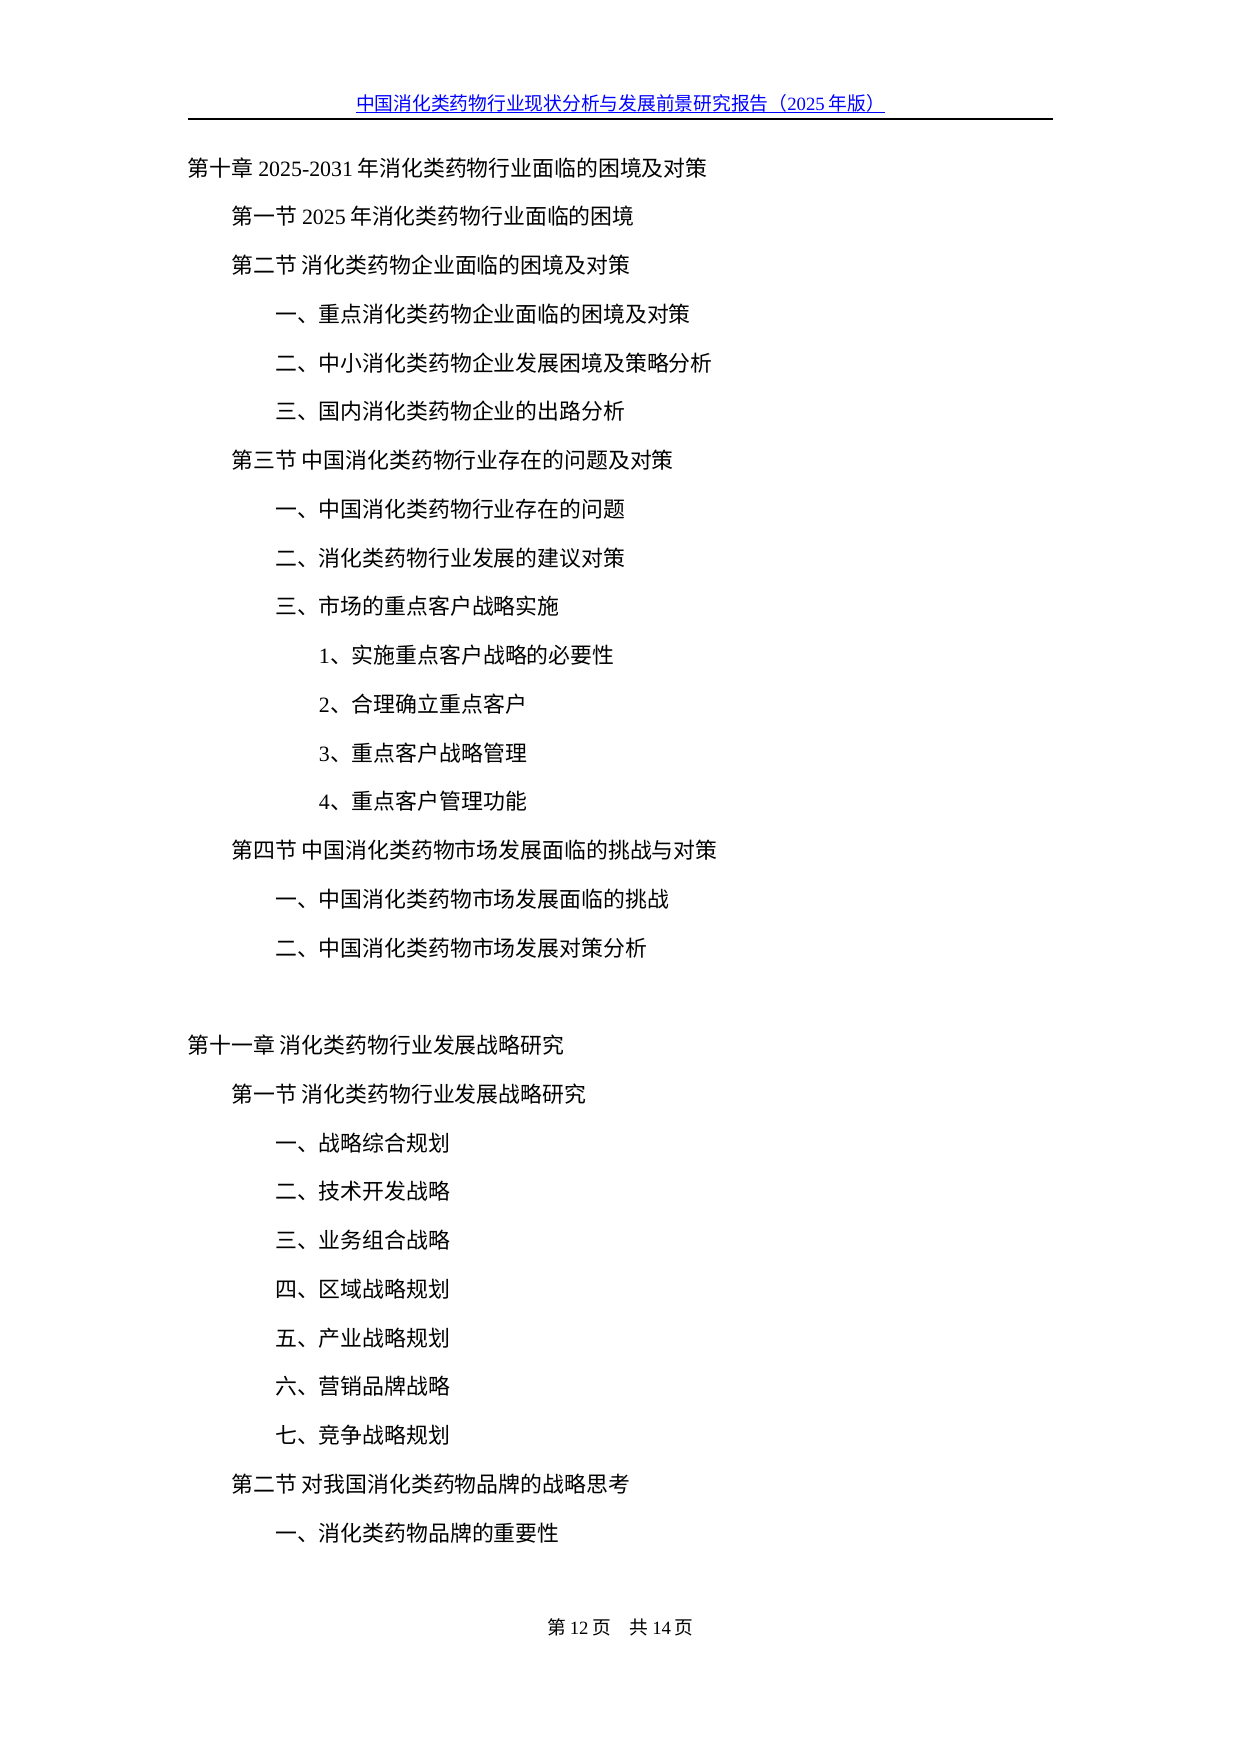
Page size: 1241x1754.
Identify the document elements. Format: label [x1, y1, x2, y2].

text [187, 150, 1053, 1548]
